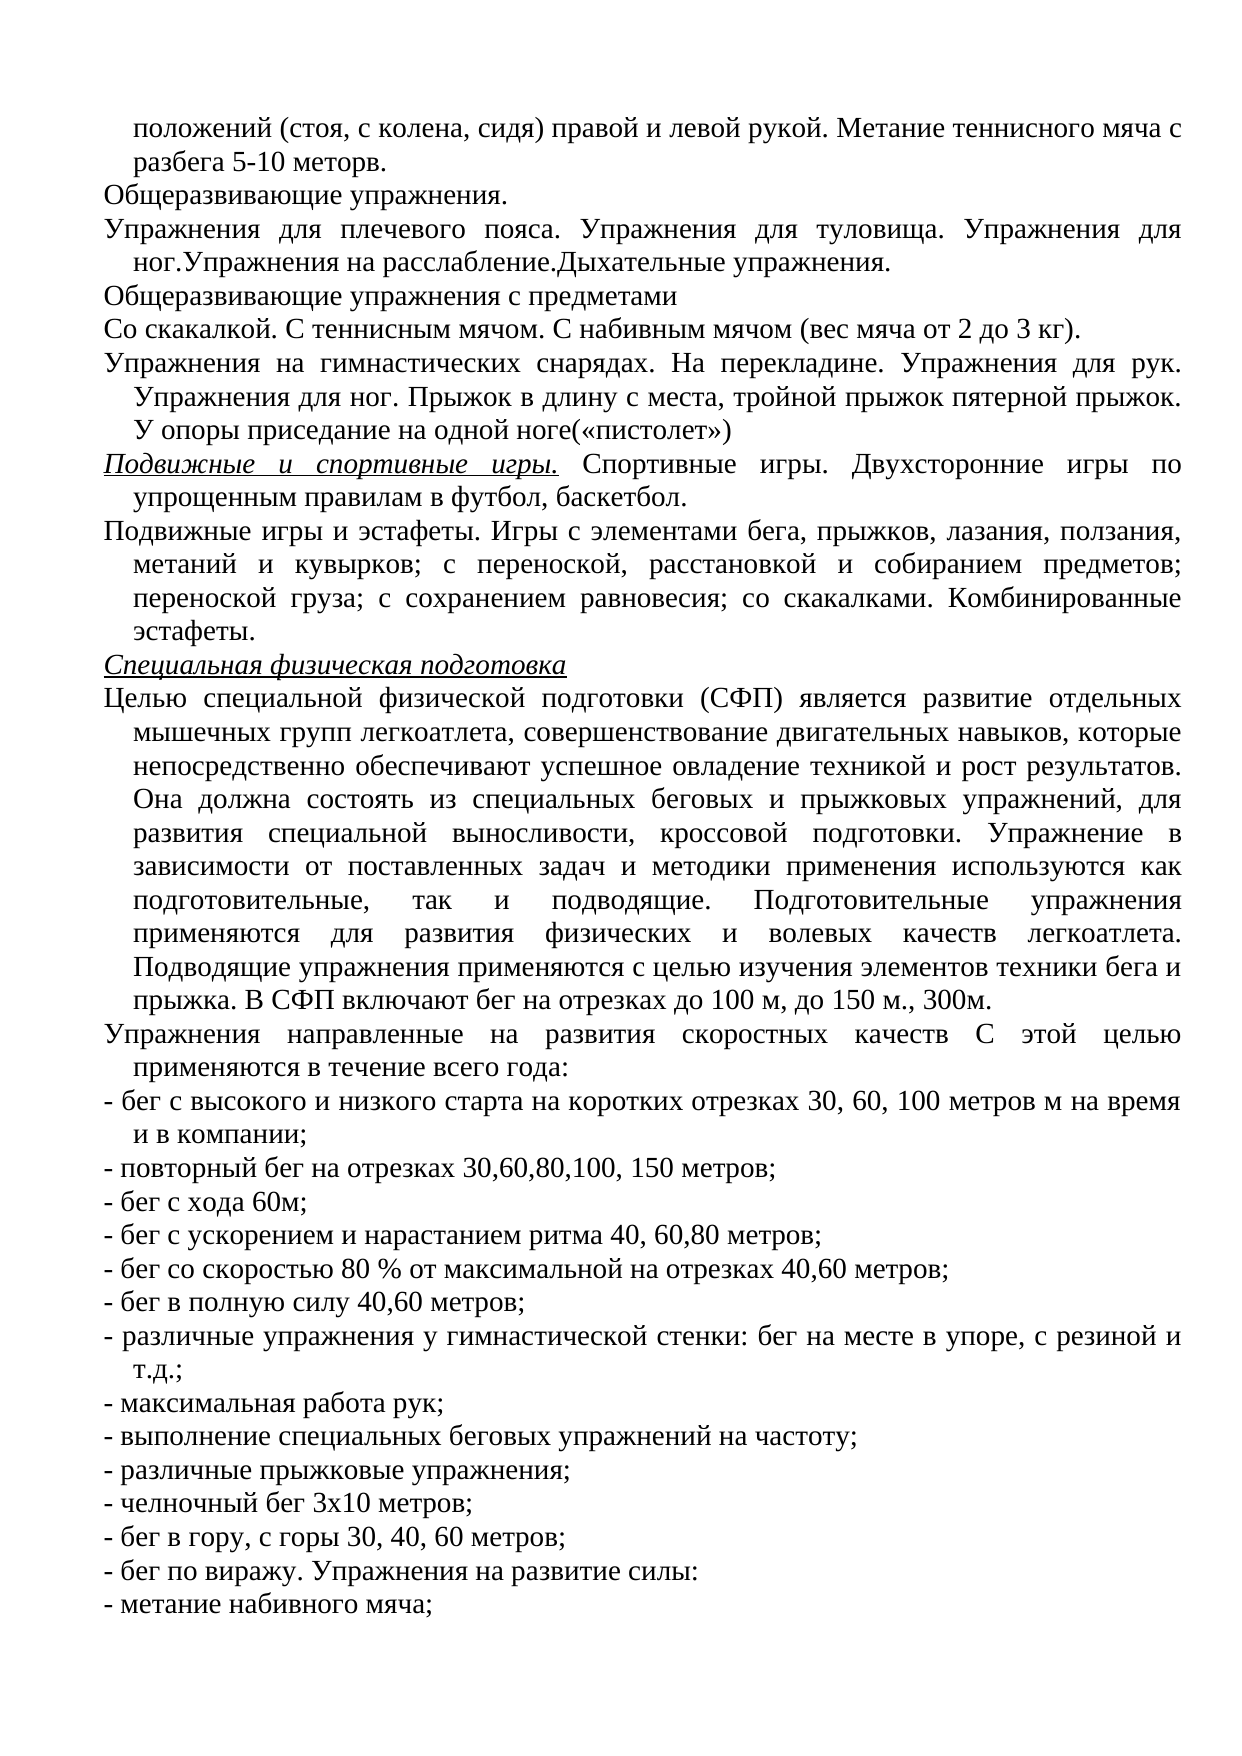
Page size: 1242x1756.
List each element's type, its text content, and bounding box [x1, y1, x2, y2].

text - бег с ускорением и нарастанием ритма 40, 60,80 метров; [103, 1217, 1183, 1251]
text - бег по виражу. Упражнения на развитие силы: [103, 1553, 1183, 1586]
text - бег с высокого и низкого старта на коротких отрезках 30, 60, 100 метров м на время и в компании; [103, 1083, 1183, 1150]
text Упражнения для плечевого пояса. Упражнения для туловища. Упражнения для ног.Упражнения на расслабление.Дыхательные упражнения. [103, 211, 1183, 278]
text - бег с хода 60м; [103, 1184, 1183, 1217]
text - челночный бег 3х10 метров; [103, 1486, 1183, 1519]
text Целью специальной физической подготовки (СФП) является развитие отдельных мышечных групп легкоатлета, совершенствование двигательных навыков, которые непосредственно обеспечивают успешное овладение техникой и рост результатов. Она должна состоять из специальных беговых и прыжковых упражнений, для развития специальной выносливости, кроссовой подготовки. Упражнение в зависимости от поставленных задач и методики применения используются как подготовительные, так и подводящие. Подготовительные упражнения применяются для развития физических и волевых качеств легкоатлета. Подводящие упражнения применяются с целью изучения элементов техники бега и прыжка. В СФП включают бег на отрезках до 100 м, до 150 м., 300м. [103, 681, 1183, 1016]
text - выполнение специальных беговых упражнений на частоту; [103, 1418, 1183, 1452]
text Упражнения на гимнастических снарядах. На перекладине. Упражнения для рук. Упражнения для ног. Прыжок в длину с места, тройной прыжок пятерной прыжок. У опоры приседание на одной ноге(«пистолет») [103, 345, 1183, 446]
text Специальная физическая подготовка [103, 647, 1183, 681]
text - бег в полную силу 40,60 метров; [103, 1284, 1183, 1318]
text - максимальная работа рук; [103, 1385, 1183, 1418]
text - бег в гору, с горы 30, 40, 60 метров; [103, 1519, 1183, 1553]
text Общеразвивающие упражнения с предметами [103, 278, 1183, 312]
text - метание набивного мяча; [103, 1586, 1183, 1620]
text Подвижные и спортивные игры. Спортивные игры. Двухсторонние игры по упрощенным правилам в футбол, баскетбол. [103, 446, 1183, 513]
text Со скакалкой. С теннисным мячом. С набивным мячом (вес мяча от 2 до 3 кг). [103, 312, 1183, 345]
text - различные прыжковые упражнения; [103, 1452, 1183, 1486]
text Упражнения направленные на развития скоростных качеств С этой целью применяются в течение всего года: [103, 1016, 1183, 1083]
text - различные упражнения у гимнастической стенки: бег на месте в упоре, с резиной и т.д.; [103, 1318, 1183, 1385]
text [103, 110, 1183, 177]
text - бег со скоростью 80 % от максимальной на отрезках 40,60 метров; [103, 1251, 1183, 1284]
text - повторный бег на отрезках 30,60,80,100, 150 метров; [103, 1150, 1183, 1184]
text Общеразвивающие упражнения. [103, 177, 1183, 211]
text Подвижные игры и эстафеты. Игры с элементами бега, прыжков, лазания, ползания, метаний и кувырков; с переноской, расстановкой и собиранием предметов; переноской груза; с сохранением равновесия; со скакалками. Комбинированные эстафеты. [103, 513, 1183, 647]
